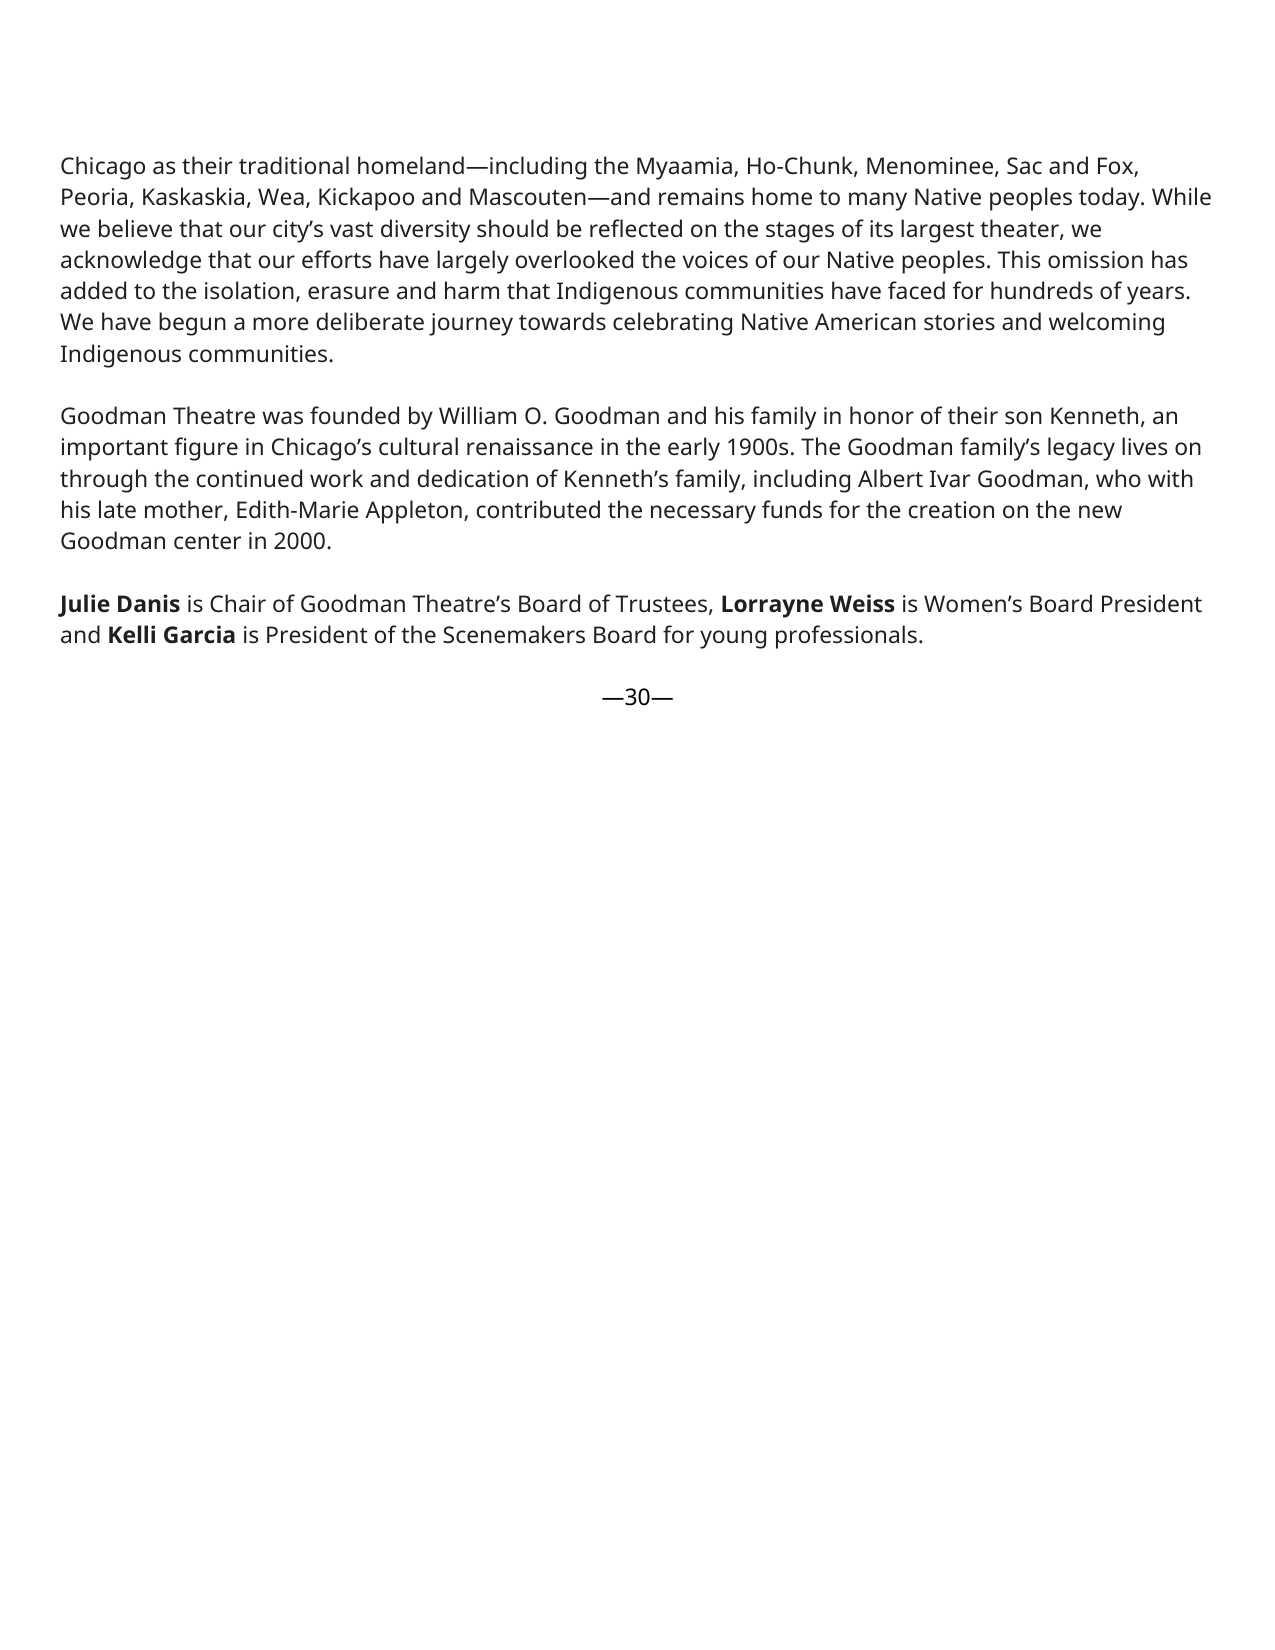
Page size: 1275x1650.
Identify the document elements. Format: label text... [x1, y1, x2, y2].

text Goodman Theatre was founded by William O. Goodman and his family in honor of their son Kenneth, an important figure in Chicago’s cultural renaissance in the early 1900s. The Goodman family’s legacy lives on through the continued work and dedication of Kenneth’s family, including Albert Ivar Goodman, who with his late mother, Edith-Marie Appleton, contributed the necessary funds for the creation on the new Goodman center in 2000. [60, 400, 1215, 556]
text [60, 150, 1215, 369]
text —30— [60, 681, 1215, 712]
text Julie Danis is Chair of Goodman Theatre’s Board of Trustees, Lorrayne Weiss is Women’s Board President and Kelli Garcia is President of the Scenemakers Board for young professionals. [60, 587, 1215, 650]
